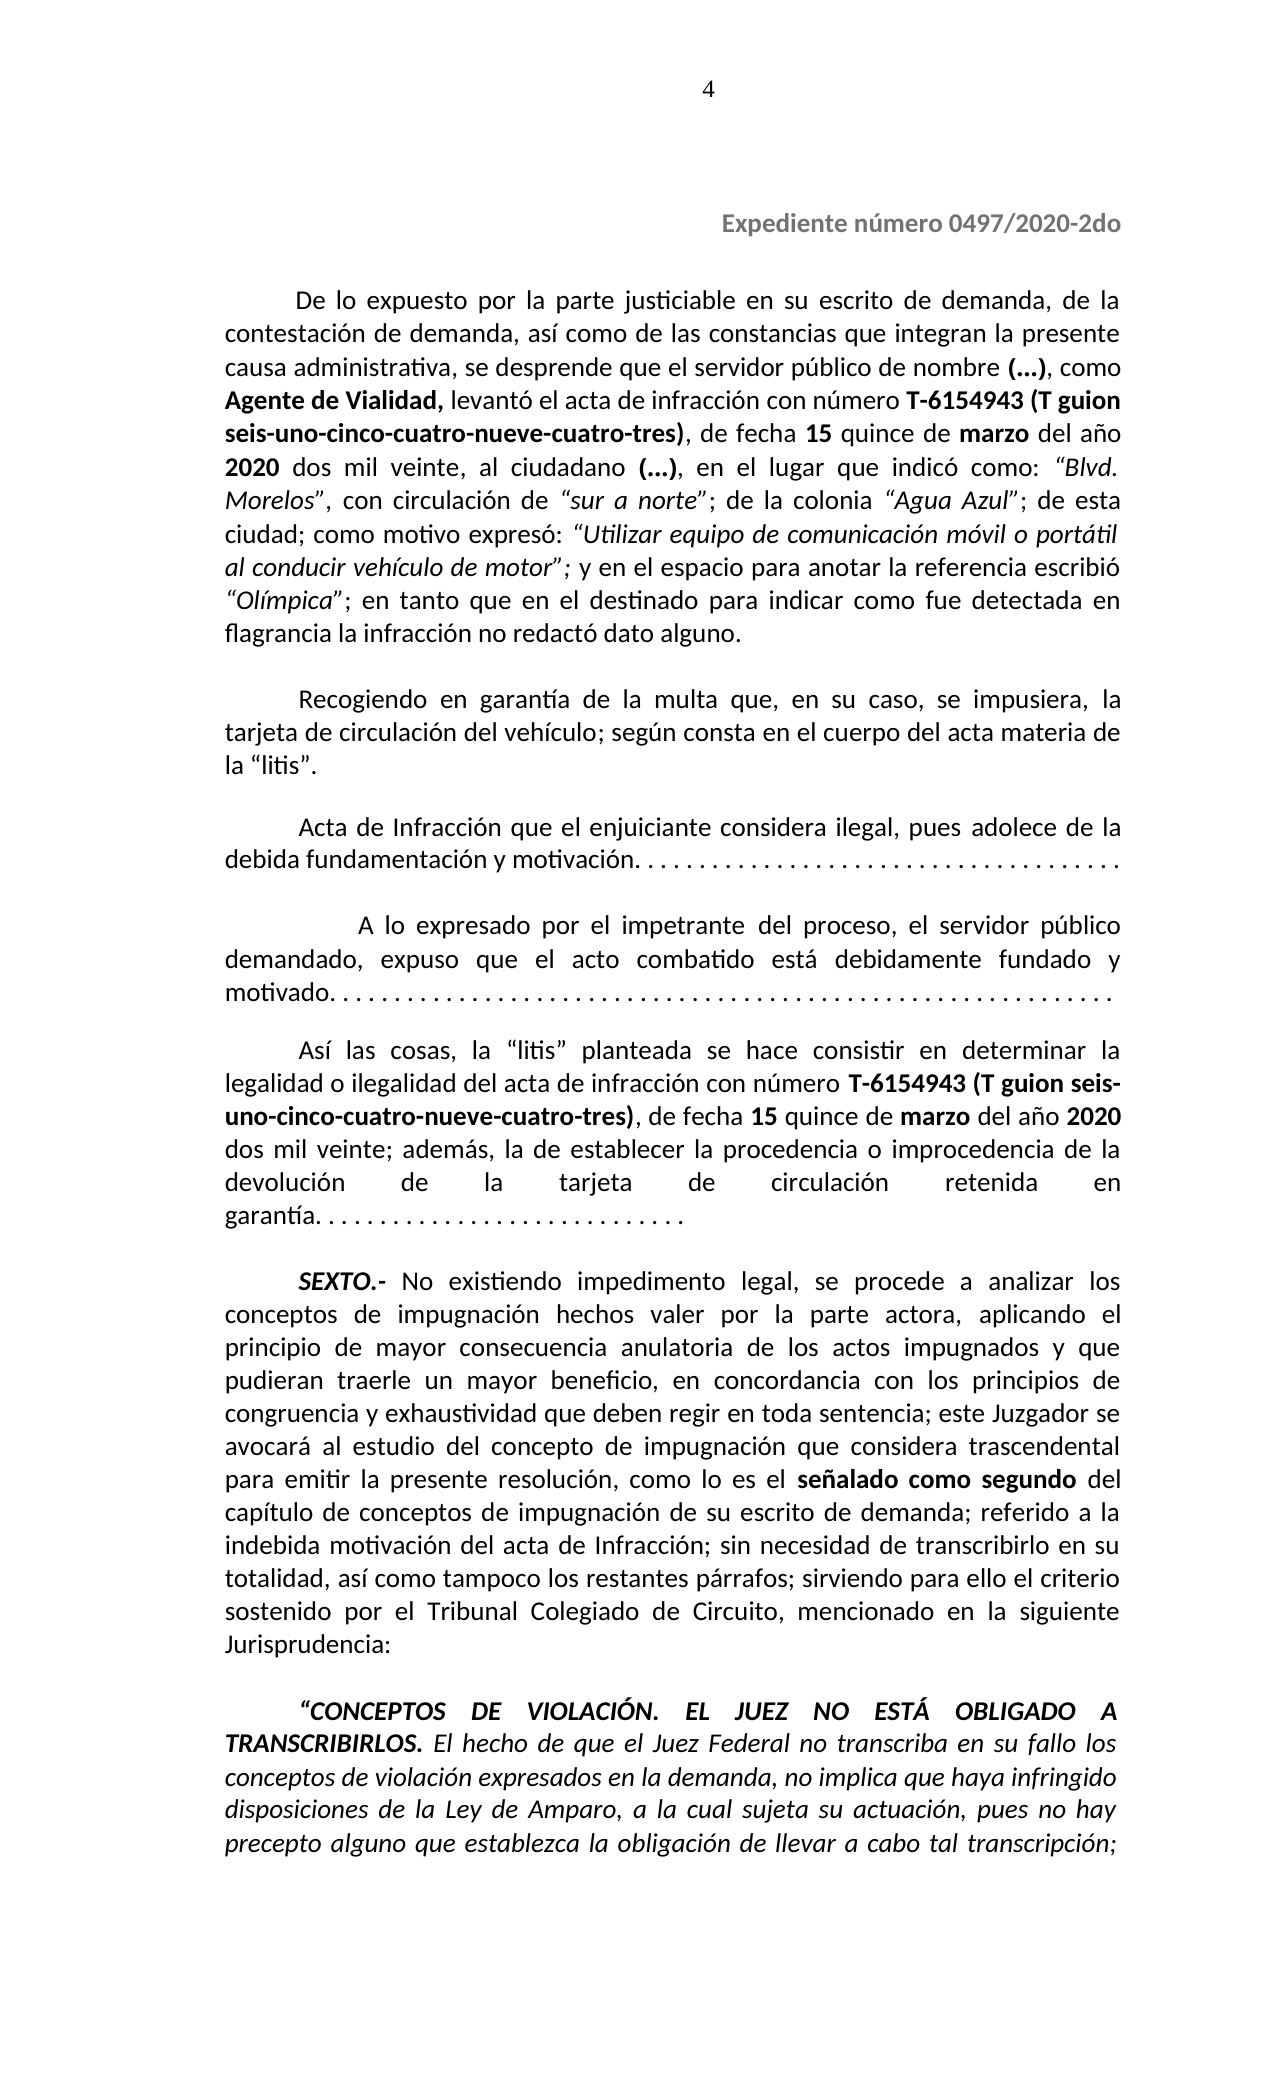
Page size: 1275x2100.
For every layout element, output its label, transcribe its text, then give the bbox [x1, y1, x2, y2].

text SEXTO.- No existiendo impedimento legal, se procede a analizar los conceptos de impugnación hechos valer por la parte actora, aplicando el principio de mayor consecuencia anulatoria de los actos impugnados y que pudieran traerle un mayor beneficio, en concordancia con los principios de congruencia y exhaustividad que deben regir en toda sentencia; este Juzgador se avocará al estudio del concepto de impugnación que considera trascendental para emitir la presente resolución, como lo es el señalado como segundo del capítulo de conceptos de impugnación de su escrito de demanda; referido a la indebida motivación del acta de Infracción; sin necesidad de transcribirlo en su totalidad, así como tampoco los restantes párrafos; sirviendo para ello el criterio sostenido por el Tribunal Colegiado de Circuito, mencionado en la siguiente Jurisprudencia: [224, 1264, 1121, 1661]
text Así las cosas, la “litis” planteada se hace consistir en determinar la legalidad o ilegalidad del acta de infracción con número T-6154943 (T guion seis-uno-cinco-cuatro-nueve-cuatro-tres), de fecha 15 quince de marzo del año 2020 dos mil veinte; además, la de establecer la procedencia o improcedencia de la devolución de la tarjeta de circulación retenida en garantía. . . . . . . . . . . . . . . . . . . . . . . . . . . . . [224, 1033, 1121, 1231]
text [224, 1694, 1121, 1859]
text Acta de Infracción que el enjuiciante considera ilegal, pues adolece de la debida fundamentación y motivación. . . . . . . . . . . . . . . . . . . . . . . . . . . . . . . . . . . . . . [224, 810, 1121, 876]
text De lo expuesto por la parte justiciable en su escrito de demanda, de la contestación de demanda, así como de las constancias que integran la presente causa administrativa, se desprende que el servidor público de nombre (…), como Agente de Vialidad, levantó el acta de infracción con número T-6154943 (T guion seis-uno-cinco-cuatro-nueve-cuatro-tres), de fecha 15 quince de marzo del año 2020 dos mil veinte, al ciudadano (…), en el lugar que indicó como: “Blvd. Morelos”, con circulación de “sur a norte”; de la colonia “Agua Azul”; de esta ciudad; como motivo expresó: “Utilizar equipo de comunicación móvil o portátil al conducir vehículo de motor”; y en el espacio para anotar la referencia escribió “Olímpica”; en tanto que en el destinado para indicar como fue detectada en flagrancia la infracción no redactó dato alguno. [224, 283, 1121, 649]
text Recogiendo en garantía de la multa que, en su caso, se impusiera, la tarjeta de circulación del vehículo; según consta en el cuerpo del acta materia de la “litis”. [224, 682, 1121, 781]
text A lo expresado por el impetrante del proceso, el servidor público demandado, expuso que el acto combatido está debidamente fundado y motivado. . . . . . . . . . . . . . . . . . . . . . . . . . . . . . . . . . . . . . . . . . . . . . . . . . . . . . . . . . . . . [224, 909, 1121, 1008]
